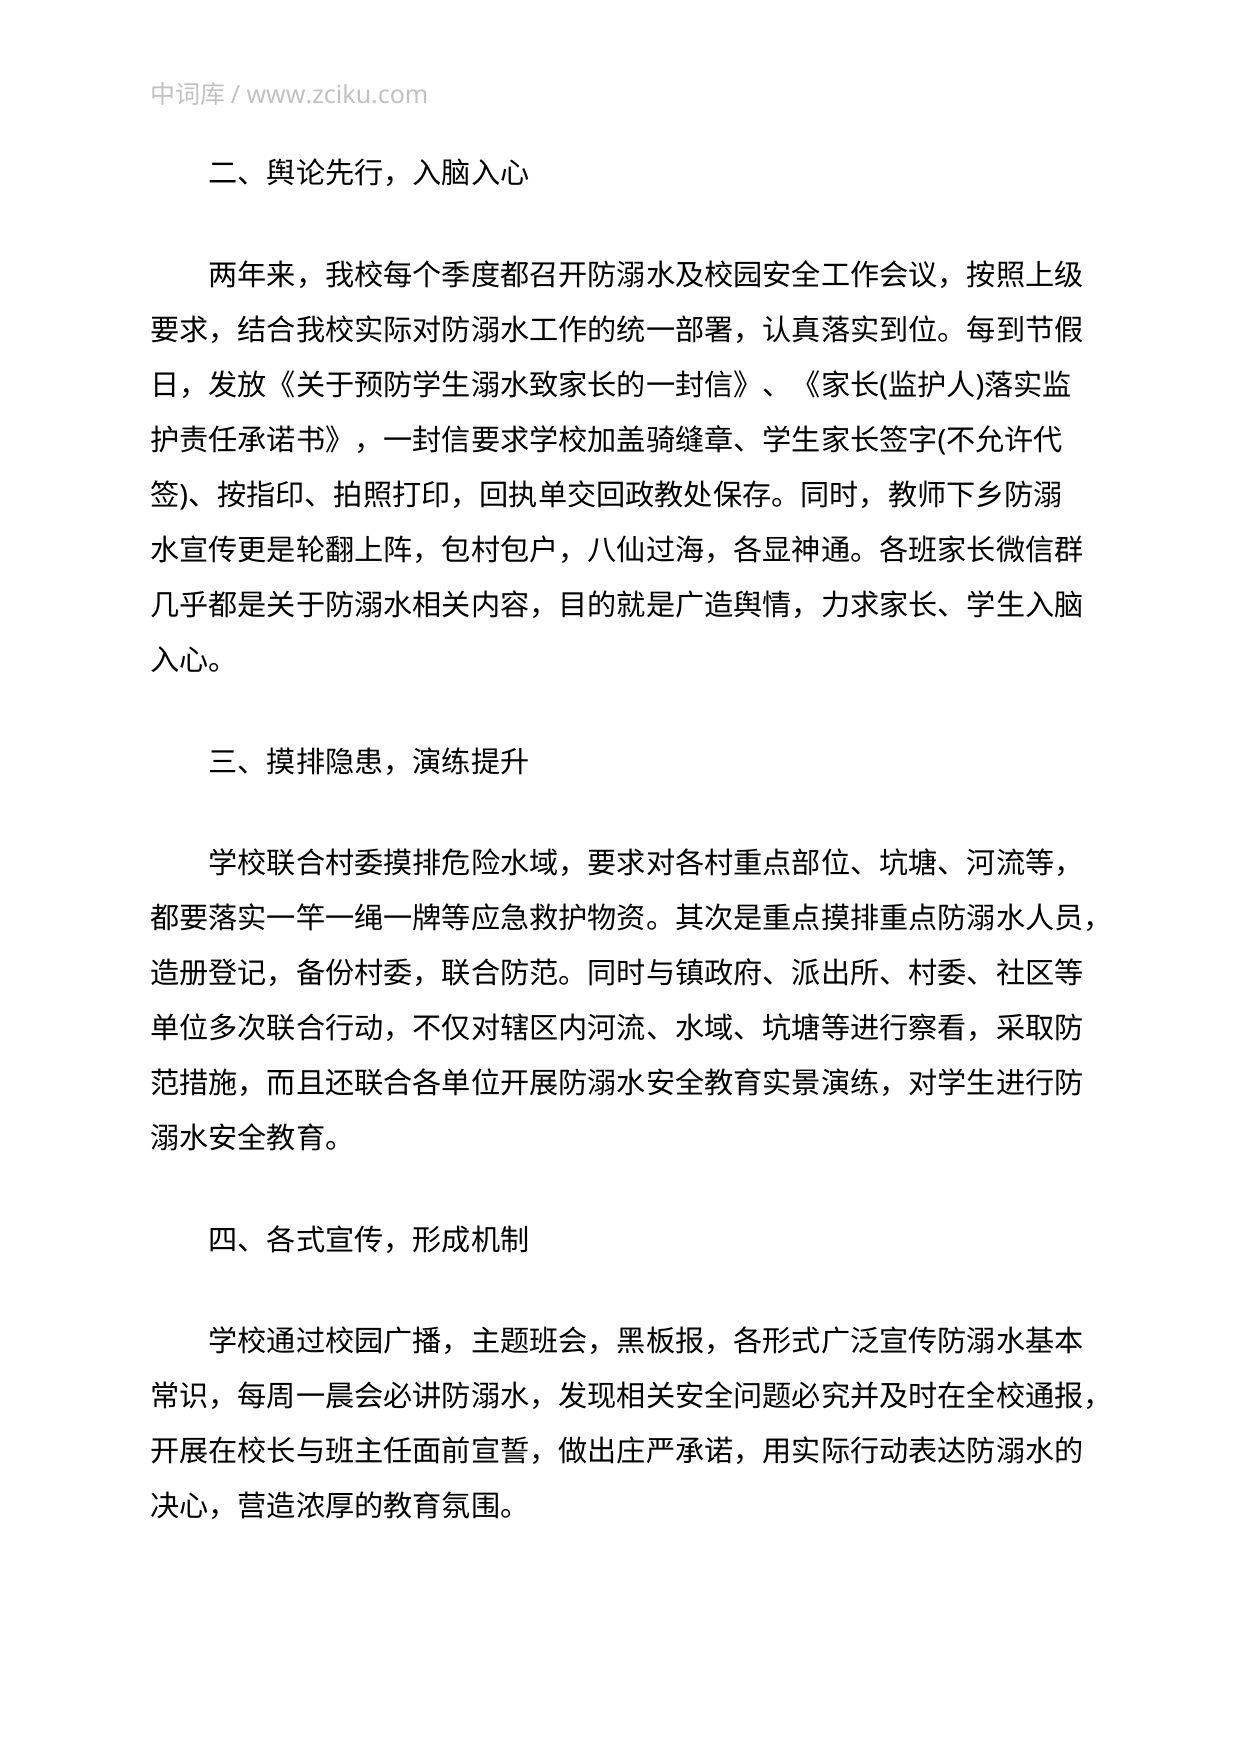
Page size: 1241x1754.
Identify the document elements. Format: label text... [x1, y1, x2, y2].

text 两年来，我校每个季度都召开防溺水及校园安全工作会议，按照上级要求，结合我校实际对防溺水工作的统一部署，认真落实到位。每到节假日，发放《关于预防学生溺水致家长的一封信》、《家长(监护人)落实监护责任承诺书》，一封信要求学校加盖骑缝章、学生家长签字(不允许代签)、按指印、拍照打印，回执单交回政教处保存。同时，教师下乡防溺水宣传更是轮翻上阵，包村包户，八仙过海，各显神通。各班家长微信群几乎都是关于防溺水相关内容，目的就是广造舆情，力求家长、学生入脑入心。 [150, 252, 1090, 679]
text 学校联合村委摸排危险水域，要求对各村重点部位、坑塘、河流等，都要落实一竿一绳一牌等应急救护物资。其次是重点摸排重点防溺水人员，造册登记，备份村委，联合防范。同时与镇政府、派出所、村委、社区等单位多次联合行动，不仅对辖区内河流、水域、坑塘等进行察看，采取防范措施，而且还联合各单位开展防溺水安全教育实景演练，对学生进行防溺水安全教育。 [150, 840, 1090, 1157]
text 三、摸排隐患，演练提升 [150, 738, 1090, 780]
text 学校通过校园广播，主题班会，黑板报，各形式广泛宣传防溺水基本常识，每周一晨会必讲防溺水，发现相关安全问题必究并及时在全校通报，开展在校长与班主任面前宣誓，做出庄严承诺，用实际行动表达防溺水的决心，营造浓厚的教育氛围。 [150, 1318, 1090, 1525]
text 四、各式宣传，形成机制 [150, 1216, 1090, 1258]
text 二、舆论先行，入脑入心 [150, 150, 1090, 192]
